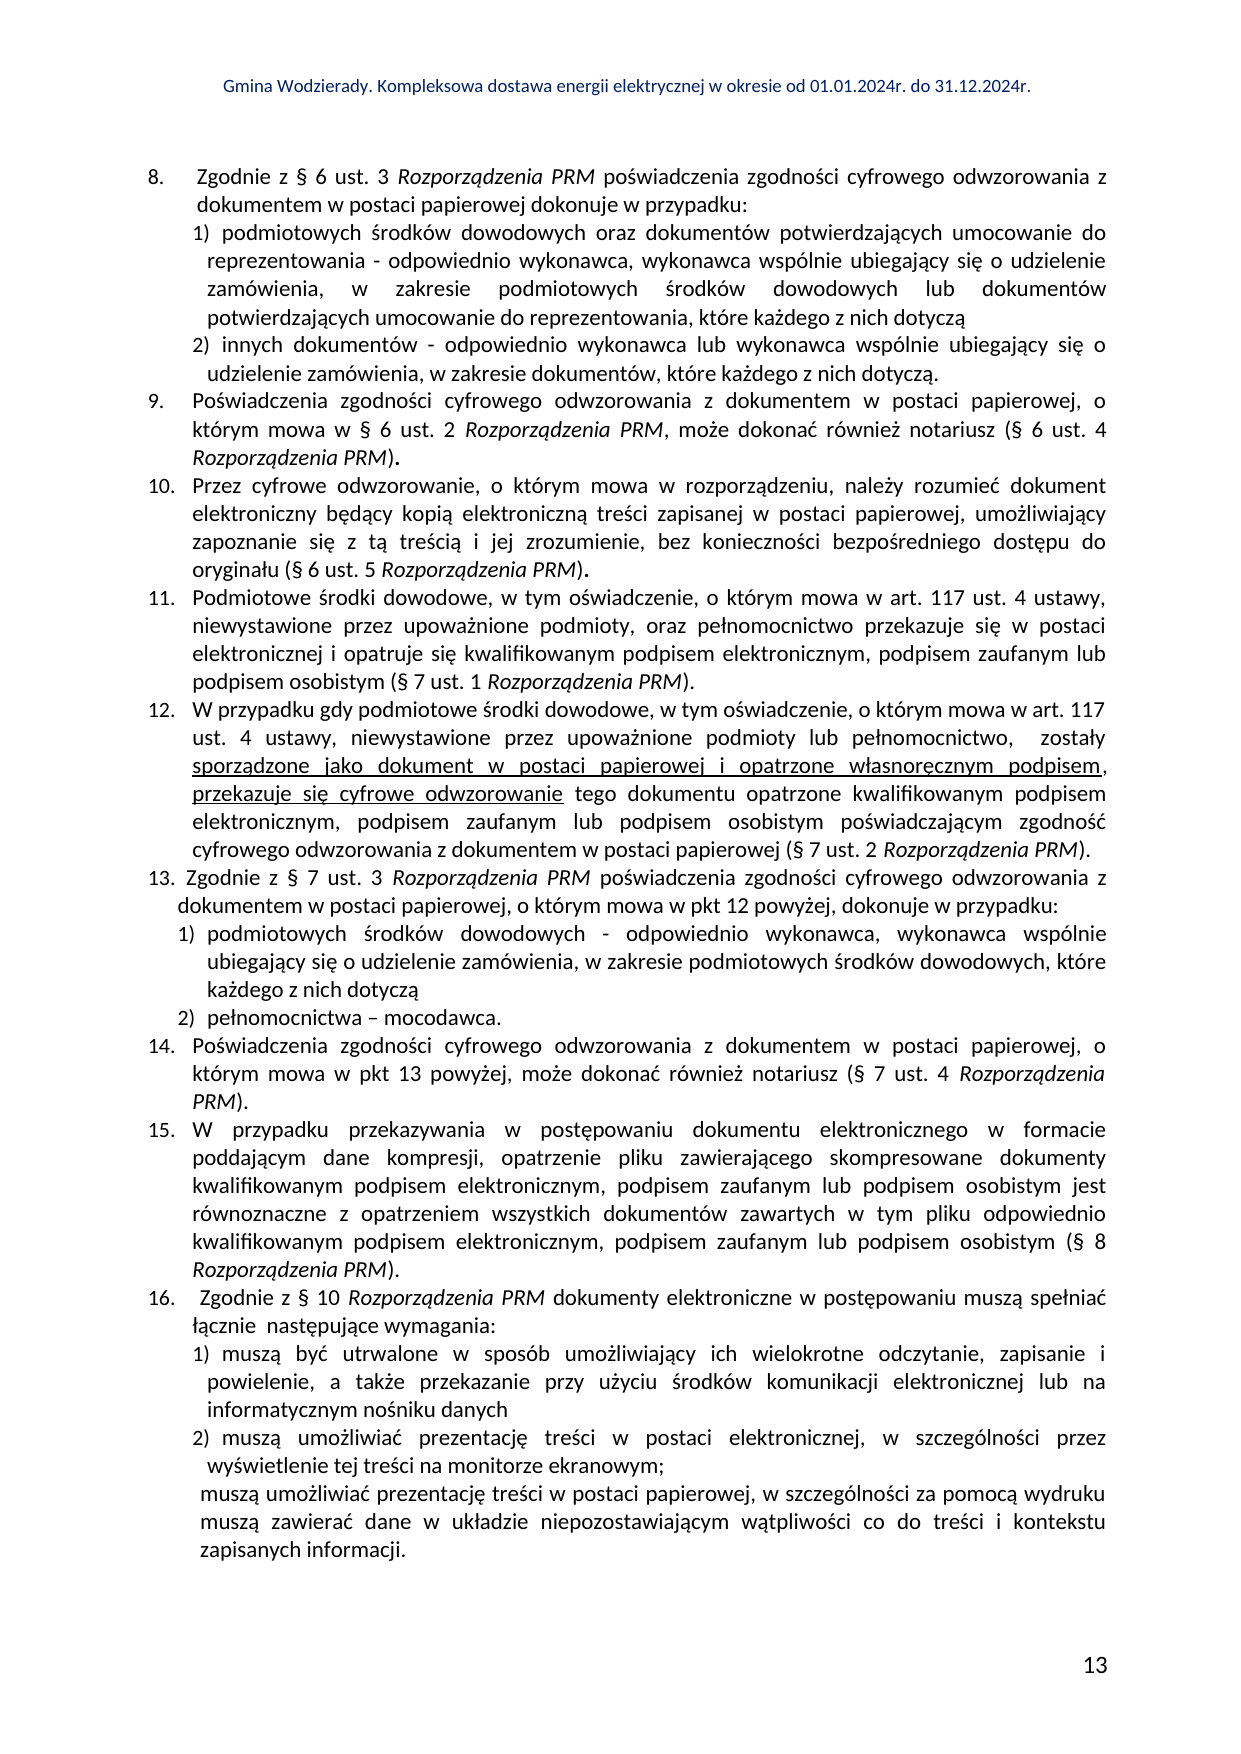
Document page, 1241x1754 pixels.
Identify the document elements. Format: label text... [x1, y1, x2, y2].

list Zgodnie z § 7 ust. 3 Rozporządzenia PRM poświadczenia zgodności cyfrowego odwzorowania z dokumentem w postaci papierowej, o którym mowa w pkt 12 powyżej, dokonuje w przypadku: [148, 863, 1107, 919]
list pełnomocnictwa – mocodawca. [177, 1003, 1107, 1031]
list Poświadczenia zgodności cyfrowego odwzorowania z dokumentem w postaci papierowej, o którym mowa w § 6 ust. 2 Rozporządzenia PRM, może dokonać również notariusz (§ 6 ust. 4 Rozporządzenia PRM). [148, 387, 1107, 471]
list innych dokumentów - odpowiednio wykonawca lub wykonawca wspólnie ubiegający się o udzielenie zamówienia, w zakresie dokumentów, które każdego z nich dotyczą. [192, 331, 1107, 387]
list Poświadczenia zgodności cyfrowego odwzorowania z dokumentem w postaci papierowej, o którym mowa w pkt 13 powyżej, może dokonać również notariusz (§ 7 ust. 4 Rozporządzenia PRM). [148, 1031, 1107, 1115]
list muszą być utrwalone w sposób umożliwiający ich wielokrotne odczytanie, zapisanie i powielenie, a także przekazanie przy użyciu środków komunikacji elektronicznej lub na informatycznym nośniku danych [192, 1339, 1107, 1423]
list podmiotowych środków dowodowych - odpowiednio wykonawca, wykonawca wspólnie ubiegający się o udzielenie zamówienia, w zakresie podmiotowych środków dowodowych, które każdego z nich dotyczą [177, 919, 1107, 1003]
list Zgodnie z § 6 ust. 3 Rozporządzenia PRM poświadczenia zgodności cyfrowego odwzorowania z dokumentem w postaci papierowej dokonuje w przypadku: [148, 162, 1107, 218]
list W przypadku gdy podmiotowe środki dowodowe, w tym oświadczenie, o którym mowa w art. 117 ust. 4 ustawy, niewystawione przez upoważnione podmioty lub pełnomocnictwo, zostały sporządzone jako dokument w postaci papierowej i opatrzone własnoręcznym podpisem, przekazuje się cyfrowe odwzorowanie tego dokumentu opatrzone kwalifikowanym podpisem elektronicznym, podpisem zaufanym lub podpisem osobistym poświadczającym zgodność cyfrowego odwzorowania z dokumentem w postaci papierowej (§ 7 ust. 2 Rozporządzenia PRM). [148, 695, 1107, 863]
list Przez cyfrowe odwzorowanie, o którym mowa w rozporządzeniu, należy rozumieć dokument elektroniczny będący kopią elektroniczną treści zapisanej w postaci papierowej, umożliwiający zapoznanie się z tą treścią i jej zrozumienie, bez konieczności bezpośredniego dostępu do oryginału (§ 6 ust. 5 Rozporządzenia PRM). [148, 471, 1107, 583]
list podmiotowych środków dowodowych oraz dokumentów potwierdzających umocowanie do reprezentowania - odpowiednio wykonawca, wykonawca wspólnie ubiegający się o udzielenie zamówienia, w zakresie podmiotowych środków dowodowych lub dokumentów potwierdzających umocowanie do reprezentowania, które każdego z nich dotyczą [192, 218, 1107, 331]
list W przypadku przekazywania w postępowaniu dokumentu elektronicznego w formacie poddającym dane kompresji, opatrzenie pliku zawierającego skompresowane dokumenty kwalifikowanym podpisem elektronicznym, podpisem zaufanym lub podpisem osobistym jest równoznaczne z opatrzeniem wszystkich dokumentów zawartych w tym pliku odpowiednio kwalifikowanym podpisem elektronicznym, podpisem zaufanym lub podpisem osobistym (§ 8 Rozporządzenia PRM). [148, 1115, 1107, 1283]
list muszą umożliwiać prezentację treści w postaci elektronicznej, w szczególności przez wyświetlenie tej treści na monitorze ekranowym; [192, 1423, 1107, 1479]
text muszą umożliwiać prezentację treści w postaci papierowej, w szczególności za pomocą wydruku muszą zawierać dane w układzie niepozostawiającym wątpliwości co do treści i kontekstu zapisanych informacji. [200, 1479, 1107, 1563]
list Zgodnie z § 10 Rozporządzenia PRM dokumenty elektroniczne w postępowaniu muszą spełniać łącznie następujące wymagania: [148, 1283, 1107, 1339]
list Podmiotowe środki dowodowe, w tym oświadczenie, o którym mowa w art. 117 ust. 4 ustawy, niewystawione przez upoważnione podmioty, oraz pełnomocnictwo przekazuje się w postaci elektronicznej i opatruje się kwalifikowanym podpisem elektronicznym, podpisem zaufanym lub podpisem osobistym (§ 7 ust. 1 Rozporządzenia PRM). [148, 583, 1107, 695]
